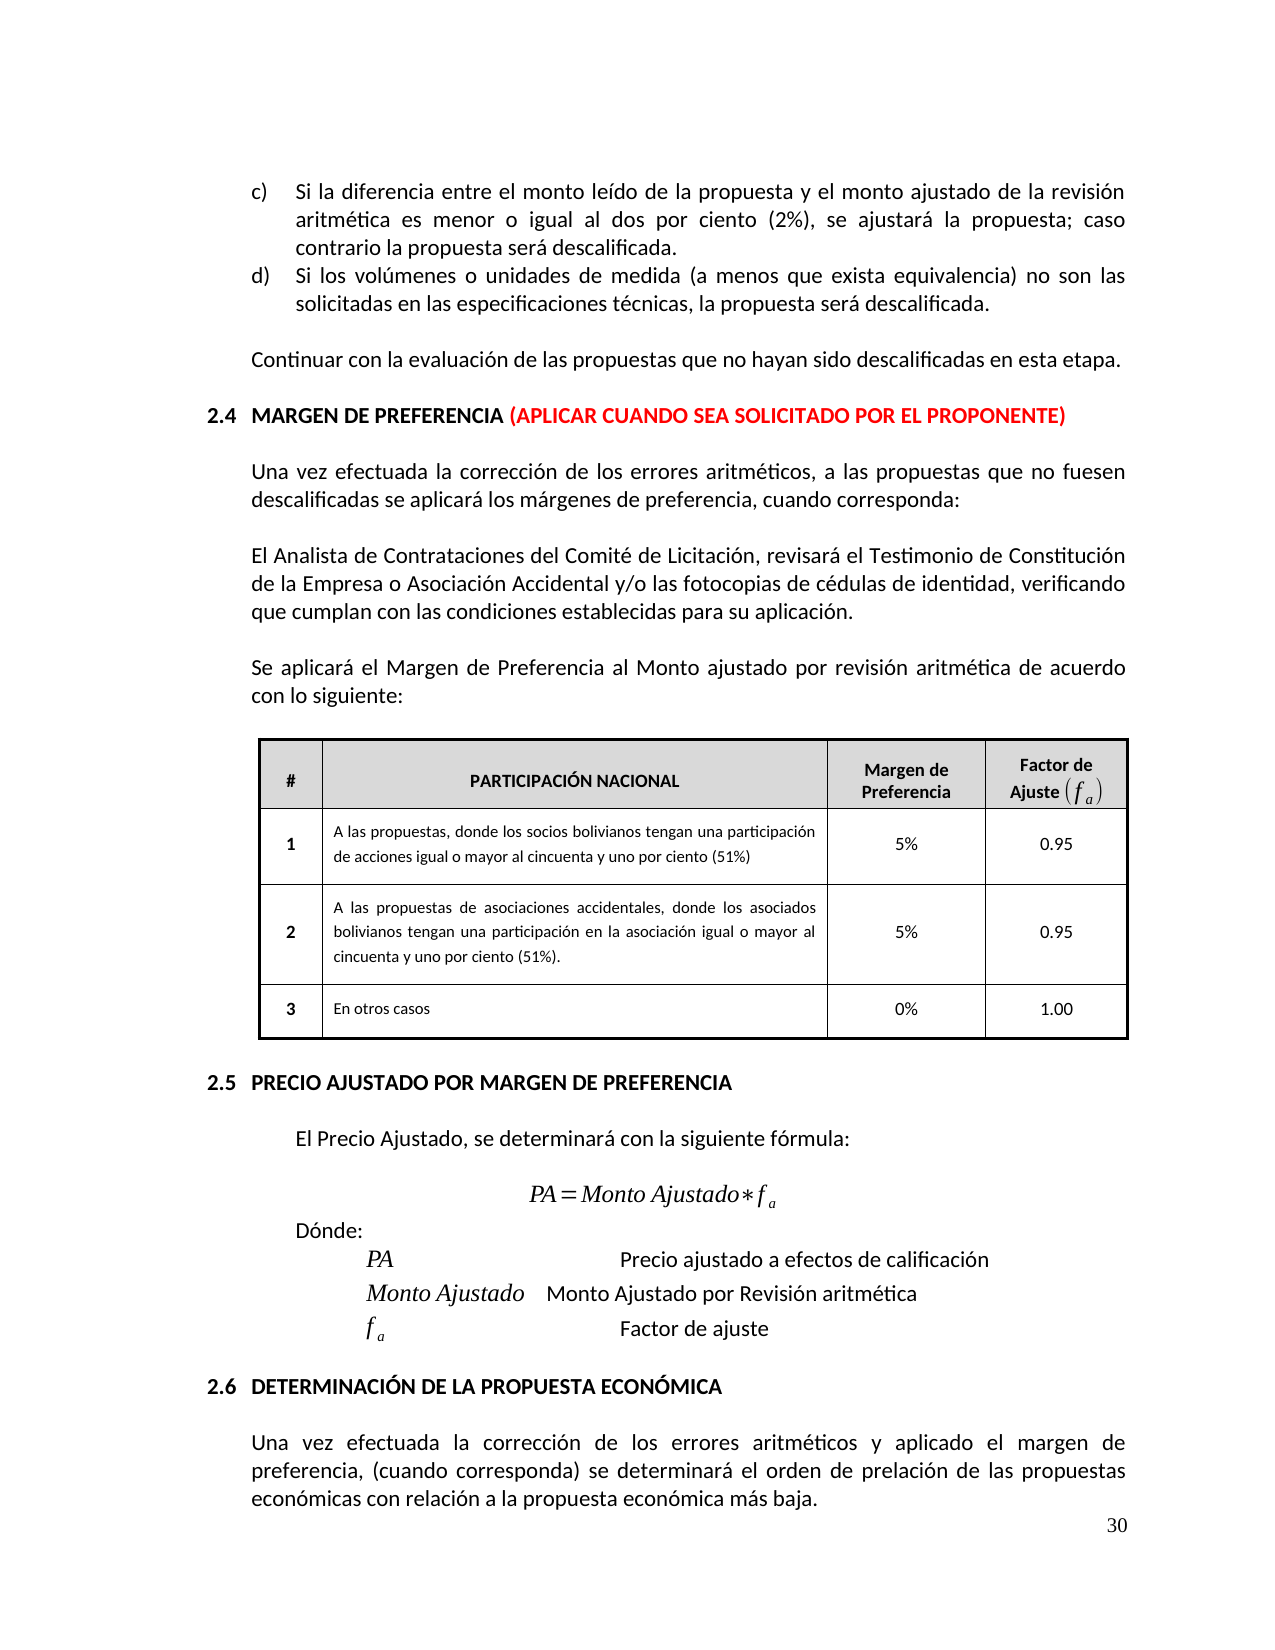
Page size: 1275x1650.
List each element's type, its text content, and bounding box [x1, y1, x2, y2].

table_cell A las propuestas, donde los socios bolivianos tengan una participación de acciones igual o mayor al cincuenta y uno por ciento (51%) [323, 809, 827, 884]
list Si la diferencia entre el monto leído de la propuesta y el monto ajustado de la revisión aritmética es menor o igual al dos por ciento (2%), se ajustará la propuesta; caso contrario la propuesta será descalificada. [251, 177, 1127, 261]
text Continuar con la evaluación de las propuestas que no hayan sido descalificadas en esta etapa. [251, 345, 1127, 373]
table_cell 3 [261, 985, 322, 1037]
table_cell 0.95 [986, 809, 1126, 884]
table_header Margen de Preferencia [828, 741, 985, 808]
table_header PARTICIPACIÓN NACIONAL [323, 741, 827, 808]
table_cell 0.95 [986, 885, 1126, 983]
list PRECIO AJUSTADO POR MARGEN DE PREFERENCIA [207, 1068, 1127, 1096]
text Monto Ajustado por Revisión aritmética [284, 1279, 1127, 1307]
table_cell En otros casos [323, 985, 827, 1037]
list MARGEN DE PREFERENCIA (APLICAR CUANDO SEA SOLICITADO POR EL PROPONENTE) [207, 401, 1127, 429]
table_cell 2 [261, 885, 322, 983]
list Si los volúmenes o unidades de medida (a menos que exista equivalencia) no son las solicitadas en las especificaciones técnicas, la propuesta será descalificada. [251, 261, 1127, 317]
text Se aplicará el Margen de Preferencia al Monto ajustado por revisión aritmética de acuerdo con lo siguiente: [251, 653, 1127, 709]
text Una vez efectuada la corrección de los errores aritméticos y aplicado el margen de preferencia, (cuando corresponda) se determinará el orden de prelación de las propuestas económicas con relación a la propuesta económica más baja. [251, 1428, 1127, 1512]
text El Analista de Contrataciones del Comité de Licitación, revisará el Testimonio de Constitución de la Empresa o Asociación Accidental y/o las fotocopias de cédulas de identidad, verificando que cumplan con las condiciones establecidas para su aplicación. [251, 541, 1127, 626]
text Dónde: [222, 1217, 1127, 1245]
table_cell 5% [828, 885, 985, 983]
text Factor de ajuste [365, 1313, 1127, 1344]
text Precio ajustado a efectos de calificación [284, 1245, 1127, 1273]
table_header Factor de Ajuste [986, 741, 1126, 808]
table_cell 5% [828, 809, 985, 884]
list DETERMINACIÓN DE LA PROPUESTA ECONÓMICA [207, 1372, 1127, 1400]
table_cell 0% [828, 985, 985, 1037]
text El Precio Ajustado, se determinará con la siguiente fórmula: [222, 1124, 1127, 1152]
table_header # [261, 741, 322, 808]
table_cell 1 [261, 809, 322, 884]
text Una vez efectuada la corrección de los errores aritméticos, a las propuestas que no fuesen descalificadas se aplicará los márgenes de preferencia, cuando corresponda: [251, 457, 1127, 513]
table_cell A las propuestas de asociaciones accidentales, donde los asociados bolivianos tengan una participación en la asociación igual o mayor al cincuenta y uno por ciento (51%). [323, 885, 827, 983]
table_cell 1.00 [986, 985, 1126, 1037]
